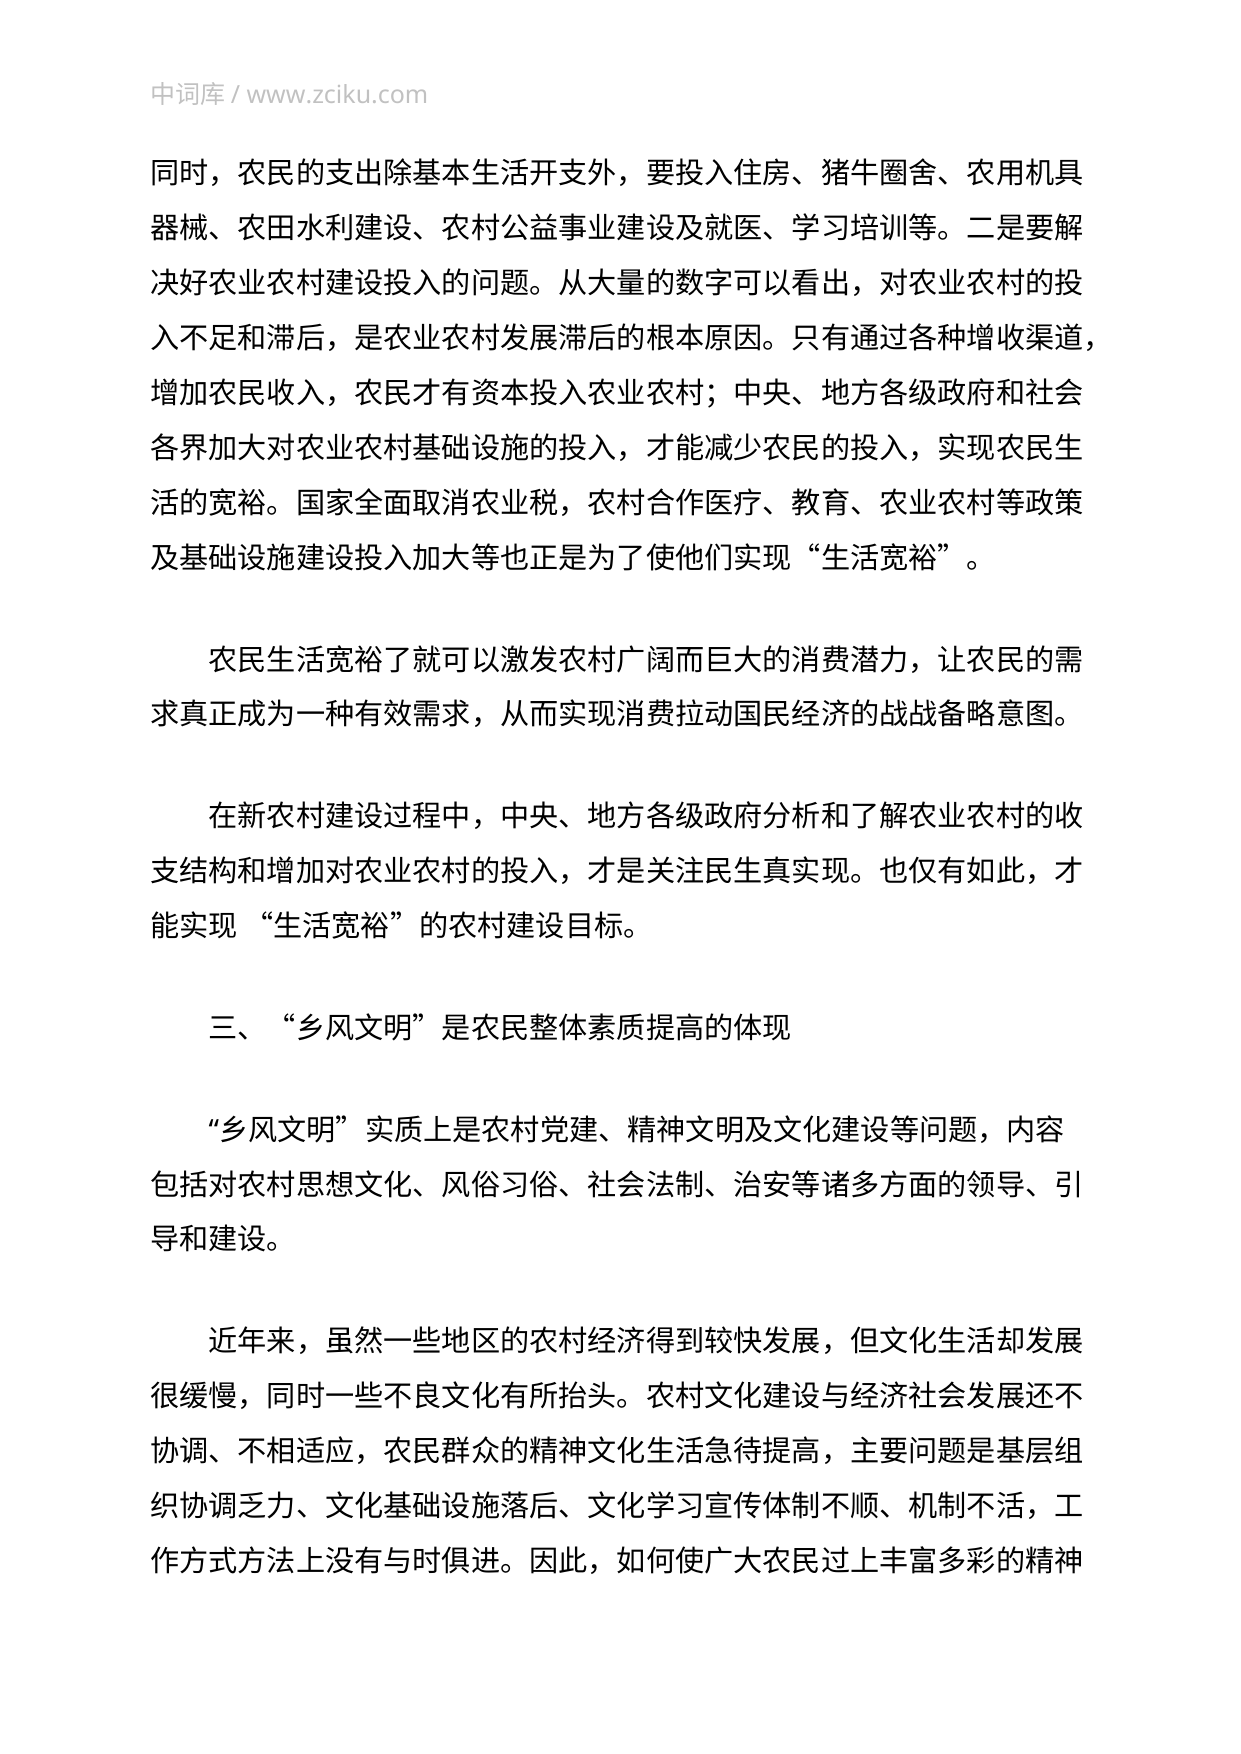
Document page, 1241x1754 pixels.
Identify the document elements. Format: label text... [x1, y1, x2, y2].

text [150, 150, 1090, 577]
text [150, 1318, 1090, 1579]
text 在新农村建设过程中，中央、地方各级政府分析和了解农业农村的收支结构和增加对农业农村的投入，才是关注民生真实现。也仅有如此，才能实现 “生活宽裕”的农村建设目标。 [150, 793, 1090, 945]
text “乡风文明”实质上是农村党建、精神文明及文化建设等问题，内容包括对农村思想文化、风俗习俗、社会法制、治安等诸多方面的领导、引导和建设。 [150, 1106, 1090, 1258]
text 农民生活宽裕了就可以激发农村广阔而巨大的消费潜力，让农民的需求真正成为一种有效需求，从而实现消费拉动国民经济的战战备略意图。 [150, 636, 1090, 733]
text 三、“乡风文明”是农民整体素质提高的体现 [150, 1004, 1090, 1047]
